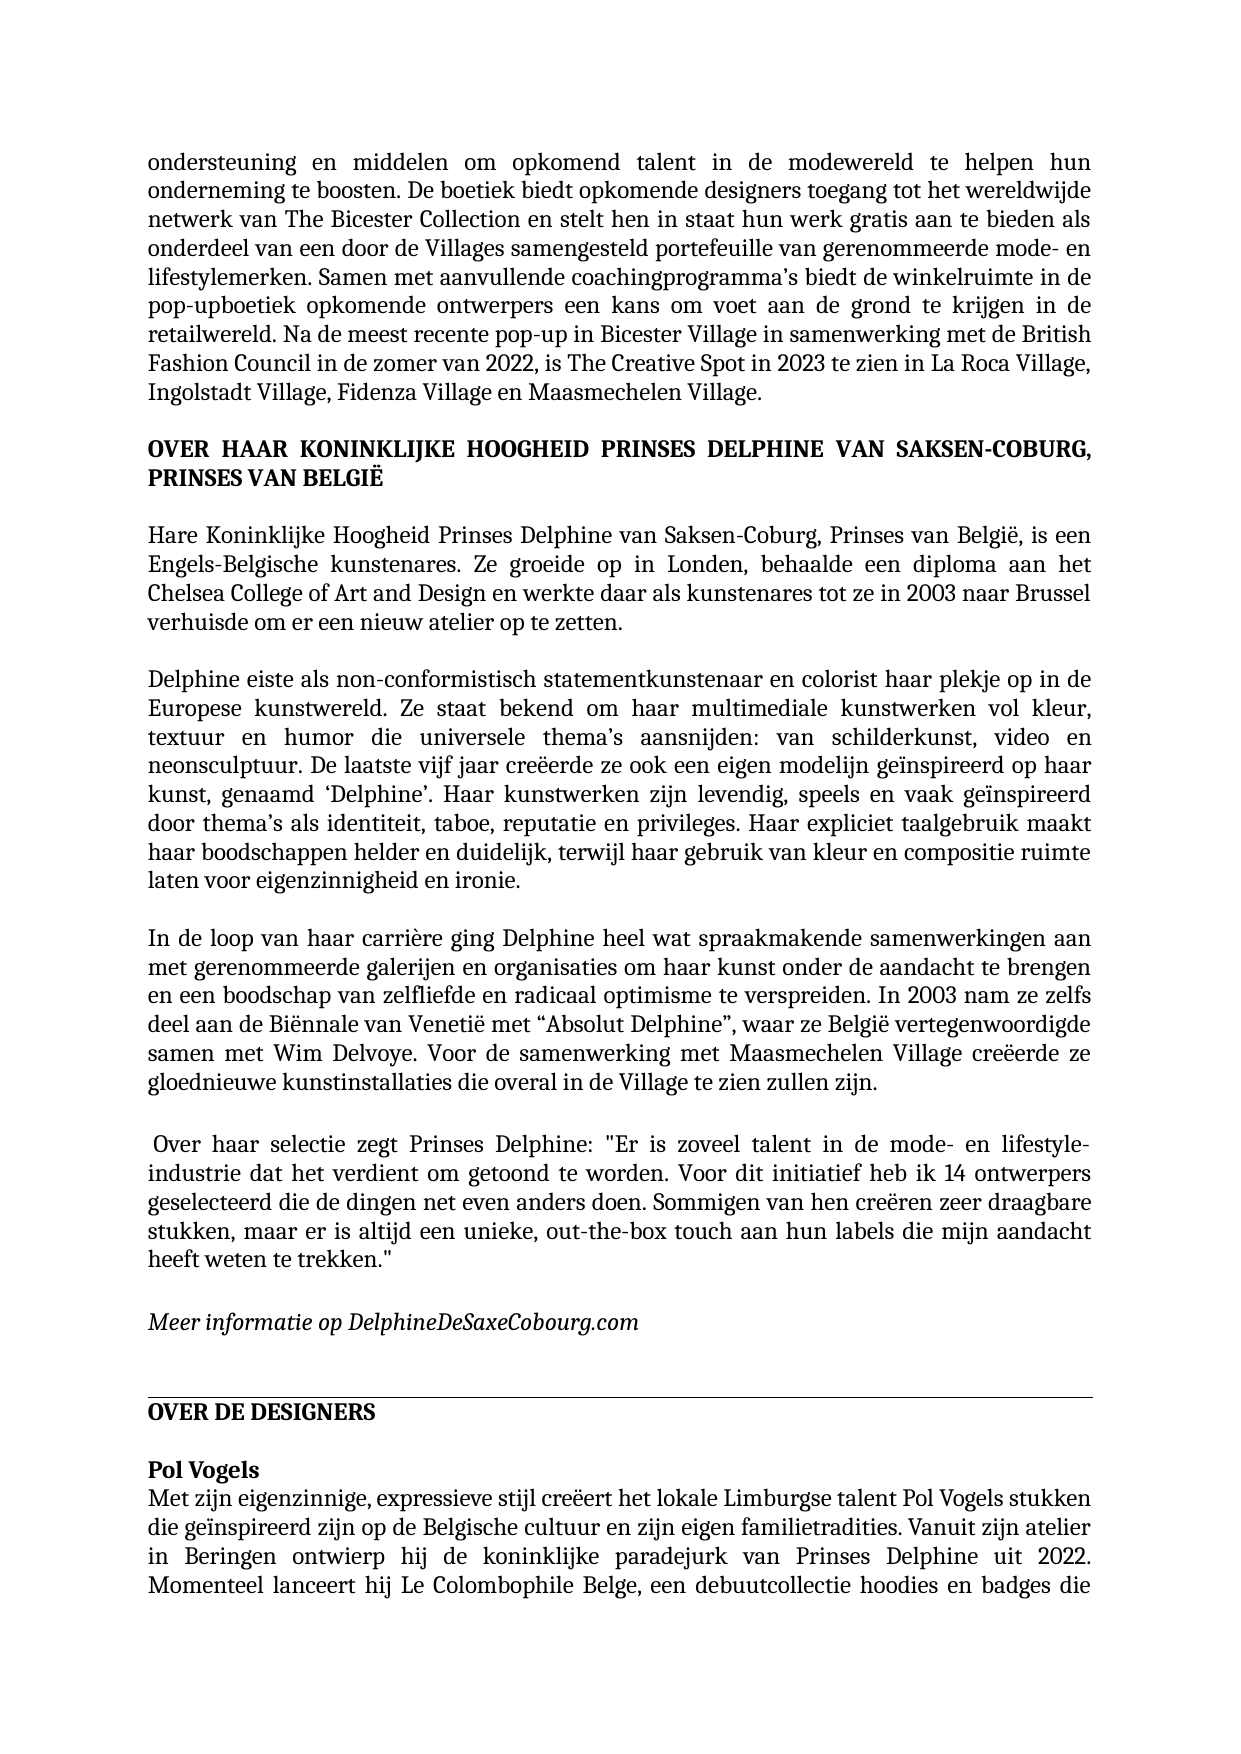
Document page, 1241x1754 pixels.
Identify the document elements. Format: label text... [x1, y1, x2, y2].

text Delphine eiste als non-conformistisch statementkunstenaar en colorist haar plekje op in de Europese kunstwereld. Ze staat bekend om haar multimediale kunstwerken vol kleur, textuur en humor die universele thema’s aansnijden: van schilderkunst, video en neonsculptuur. De laatste vijf jaar creëerde ze ook een eigen modelijn geïnspireerd op haar kunst, genaamd ‘Delphine’. Haar kunstwerken zijn levendig, speels en vaak geïnspireerd door thema’s als identiteit, taboe, reputatie en privileges. Haar expliciet taalgebruik maakt haar boodschappen helder en duidelijk, terwijl haar gebruik van kleur en compositie ruimte laten voor eigenzinnigheid en ironie. [148, 665, 1093, 895]
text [148, 148, 1093, 406]
text OVER HAAR KONINKLIJKE HOOGHEID PRINSES DELPHINE VAN SAKSEN-COBURG, PRINSES VAN BELGIË [148, 435, 1093, 493]
text Hare Koninklijke Hoogheid Prinses Delphine van Saksen-Coburg, Prinses van België, is een Engels-Belgische kunstenares. Ze groeide op in Londen, behaalde een diploma aan het Chelsea College of Art and Design en werkte daar als kunstenares tot ze in 2003 naar Brussel verhuisde om er een nieuw atelier op te zetten. [148, 521, 1093, 636]
text Meer informatie op DelphineDeSaxeCobourg.com [148, 1308, 1093, 1337]
text Pol Vogels [148, 1456, 1093, 1484]
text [148, 1484, 1093, 1599]
text In de loop van haar carrière ging Delphine heel wat spraakmakende samenwerkingen aan met gerenommeerde galerijen en organisaties om haar kunst onder de aandacht te brengen en een boodschap van zelfliefde en radicaal optimisme te verspreiden. In 2003 nam ze zelfs deel aan de Biënnale van Venetië met “Absolut Delphine”, waar ze België vertegenwoordigde samen met Wim Delvoye. Voor de samenwerking met Maasmechelen Village creëerde ze gloednieuwe kunstinstallaties die overal in de Village te zien zullen zijn. [148, 924, 1093, 1096]
text OVER DE DESIGNERS [148, 1398, 1093, 1427]
text Over haar selectie zegt Prinses Delphine: "Er is zoveel talent in de mode- en lifestyle-industrie dat het verdient om getoond te worden. Voor dit initiatief heb ik 14 ontwerpers geselecteerd die de dingen net even anders doen. Sommigen van hen creëren zeer draagbare stukken, maar er is altijd een unieke, out-the-box touch aan hun labels die mijn aandacht heeft weten te trekken." [148, 1130, 1093, 1274]
